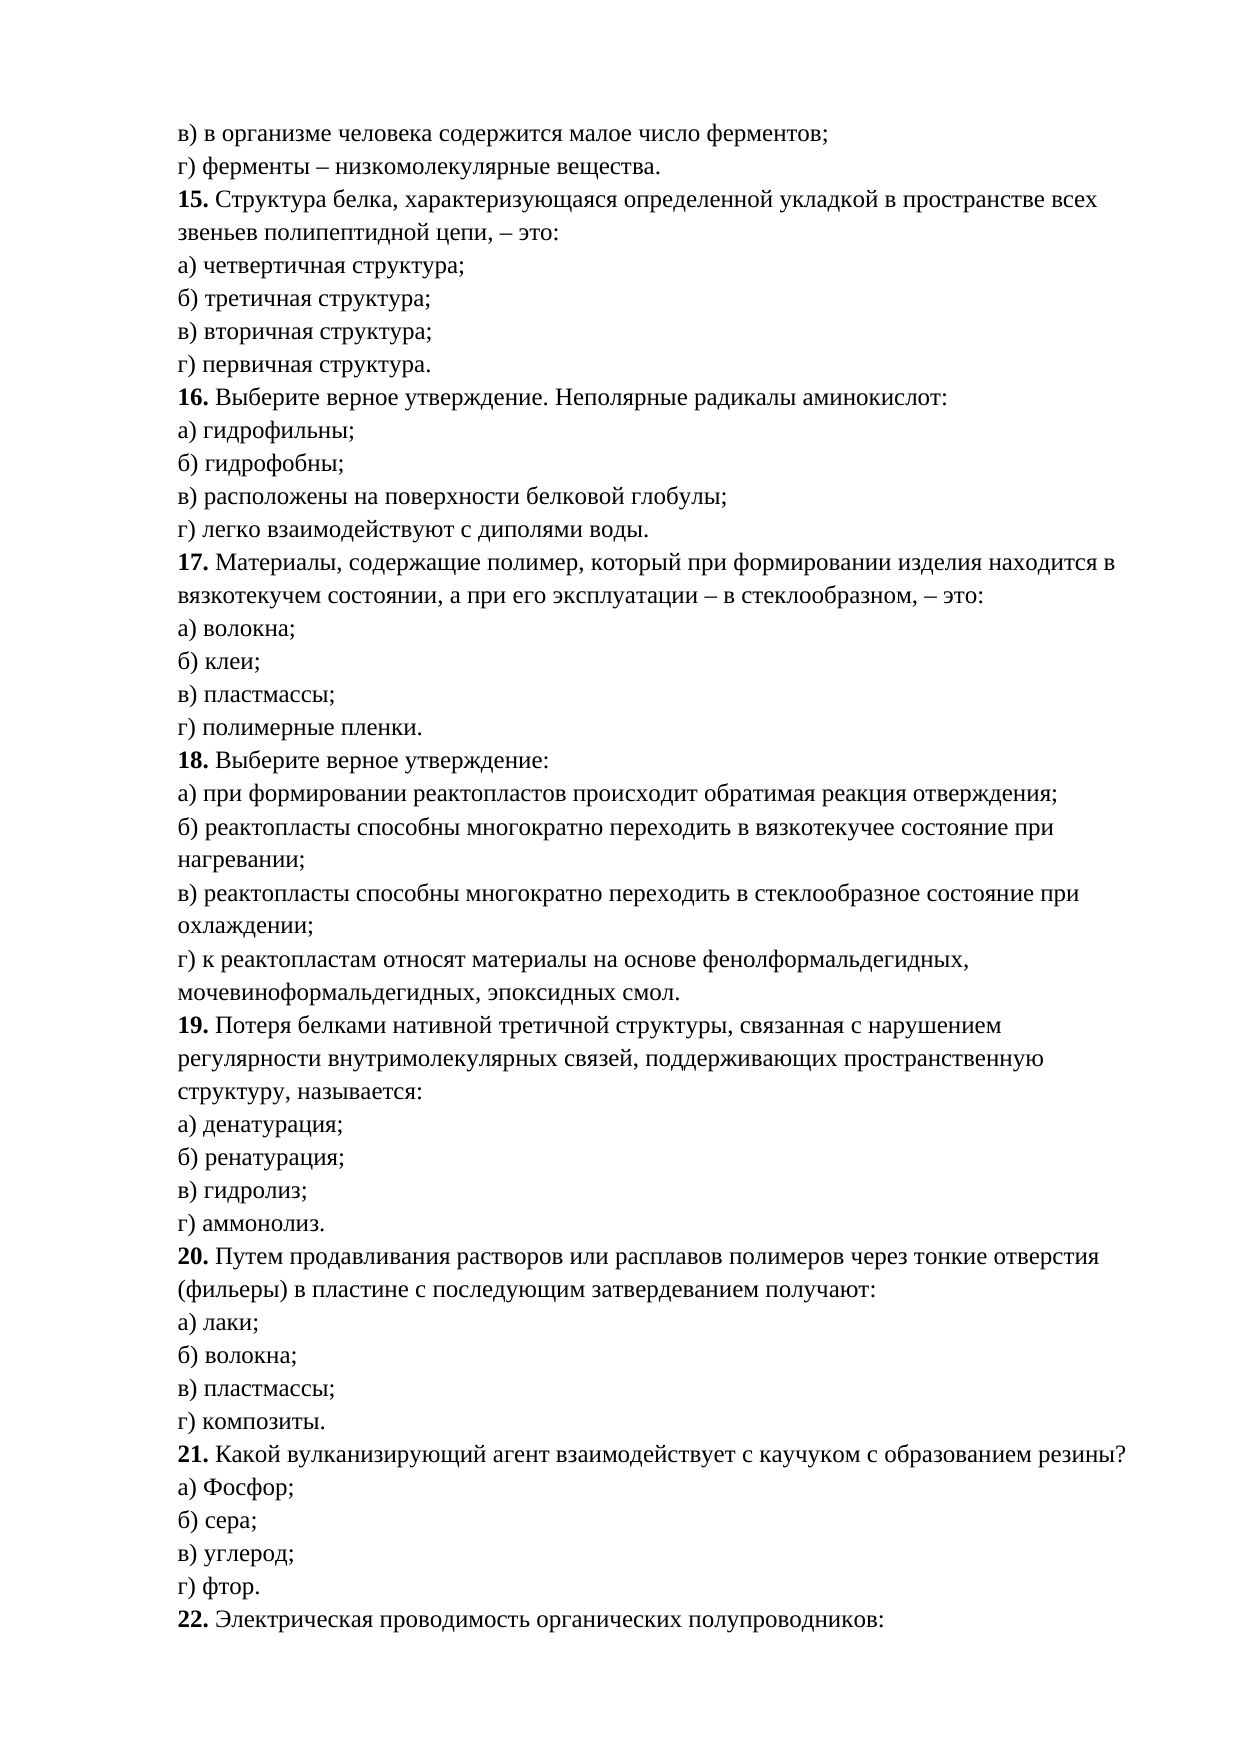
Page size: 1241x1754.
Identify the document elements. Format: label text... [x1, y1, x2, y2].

text г) ферменты – низкомолекулярные вещества. [177, 151, 1152, 180]
text г) аммонолиз. [177, 1208, 1152, 1237]
text г) полимерные пленки. [177, 712, 1152, 741]
text б) гидрофобны; [177, 448, 1152, 477]
text 20. Путем продавливания растворов или расплавов полимеров через тонкие отверстия (фильеры) в пластине с последующим затвердеванием получают: [177, 1241, 1152, 1303]
text б) реактопласты способны многократно переходить в вязкотекучее состояние при нагревании; [177, 812, 1152, 873]
text а) Фосфор; [177, 1472, 1152, 1501]
text а) гидрофильны; [177, 415, 1152, 444]
text в) гидролиз; [177, 1175, 1152, 1203]
text б) волокна; [177, 1340, 1152, 1369]
text в) реактопласты способны многократно переходить в стеклообразное состояние при охлаждении; [177, 878, 1152, 939]
text г) легко взаимодействуют с диполями воды. [177, 514, 1152, 543]
text г) первичная структура. [177, 349, 1152, 378]
text в) углерод; [177, 1538, 1152, 1567]
text 16. Выберите верное утверждение. Неполярные радикалы аминокислот: [177, 382, 1152, 411]
text 18. Выберите верное утверждение: [177, 746, 1152, 774]
text в) вторичная структура; [177, 316, 1152, 345]
text 17. Материалы, содержащие полимер, который при формировании изделия находится в вязкотекучем состоянии, а при его эксплуатации – в стеклообразном, – это: [177, 547, 1152, 609]
text б) клеи; [177, 646, 1152, 675]
text а) при формировании реактопластов происходит обратимая реакция отверждения; [177, 778, 1152, 807]
text в) в организме человека содержится малое число ферментов; [177, 118, 1152, 147]
text 22. Электрическая проводимость органических полупроводников: [177, 1604, 1152, 1633]
text а) волокна; [177, 613, 1152, 642]
text б) ренатурация; [177, 1142, 1152, 1171]
text 19. Потеря белками нативной третичной структуры, связанная с нарушением регулярности внутримолекулярных связей, поддерживающих пространственную структуру, называется: [177, 1010, 1152, 1104]
text в) пластмассы; [177, 679, 1152, 708]
text г) фтор. [177, 1571, 1152, 1600]
text в) пластмассы; [177, 1373, 1152, 1402]
text г) к реактопластам относят материалы на основе фенолформальдегидных, мочевиноформальдегидных, эпоксидных смол. [177, 944, 1152, 1005]
text а) денатурация; [177, 1109, 1152, 1137]
text 21. Какой вулканизирующий агент взаимодействует с каучуком с образованием резины? [177, 1439, 1152, 1468]
text 15. Структура белка, характеризующаяся определенной укладкой в пространстве всех звеньев полипептидной цепи, – это: [177, 184, 1152, 246]
text б) сера; [177, 1505, 1152, 1534]
text в) расположены на поверхности белковой глобулы; [177, 481, 1152, 510]
text а) четвертичная структура; [177, 250, 1152, 279]
text г) композиты. [177, 1406, 1152, 1435]
text б) третичная структура; [177, 283, 1152, 312]
text а) лаки; [177, 1307, 1152, 1336]
